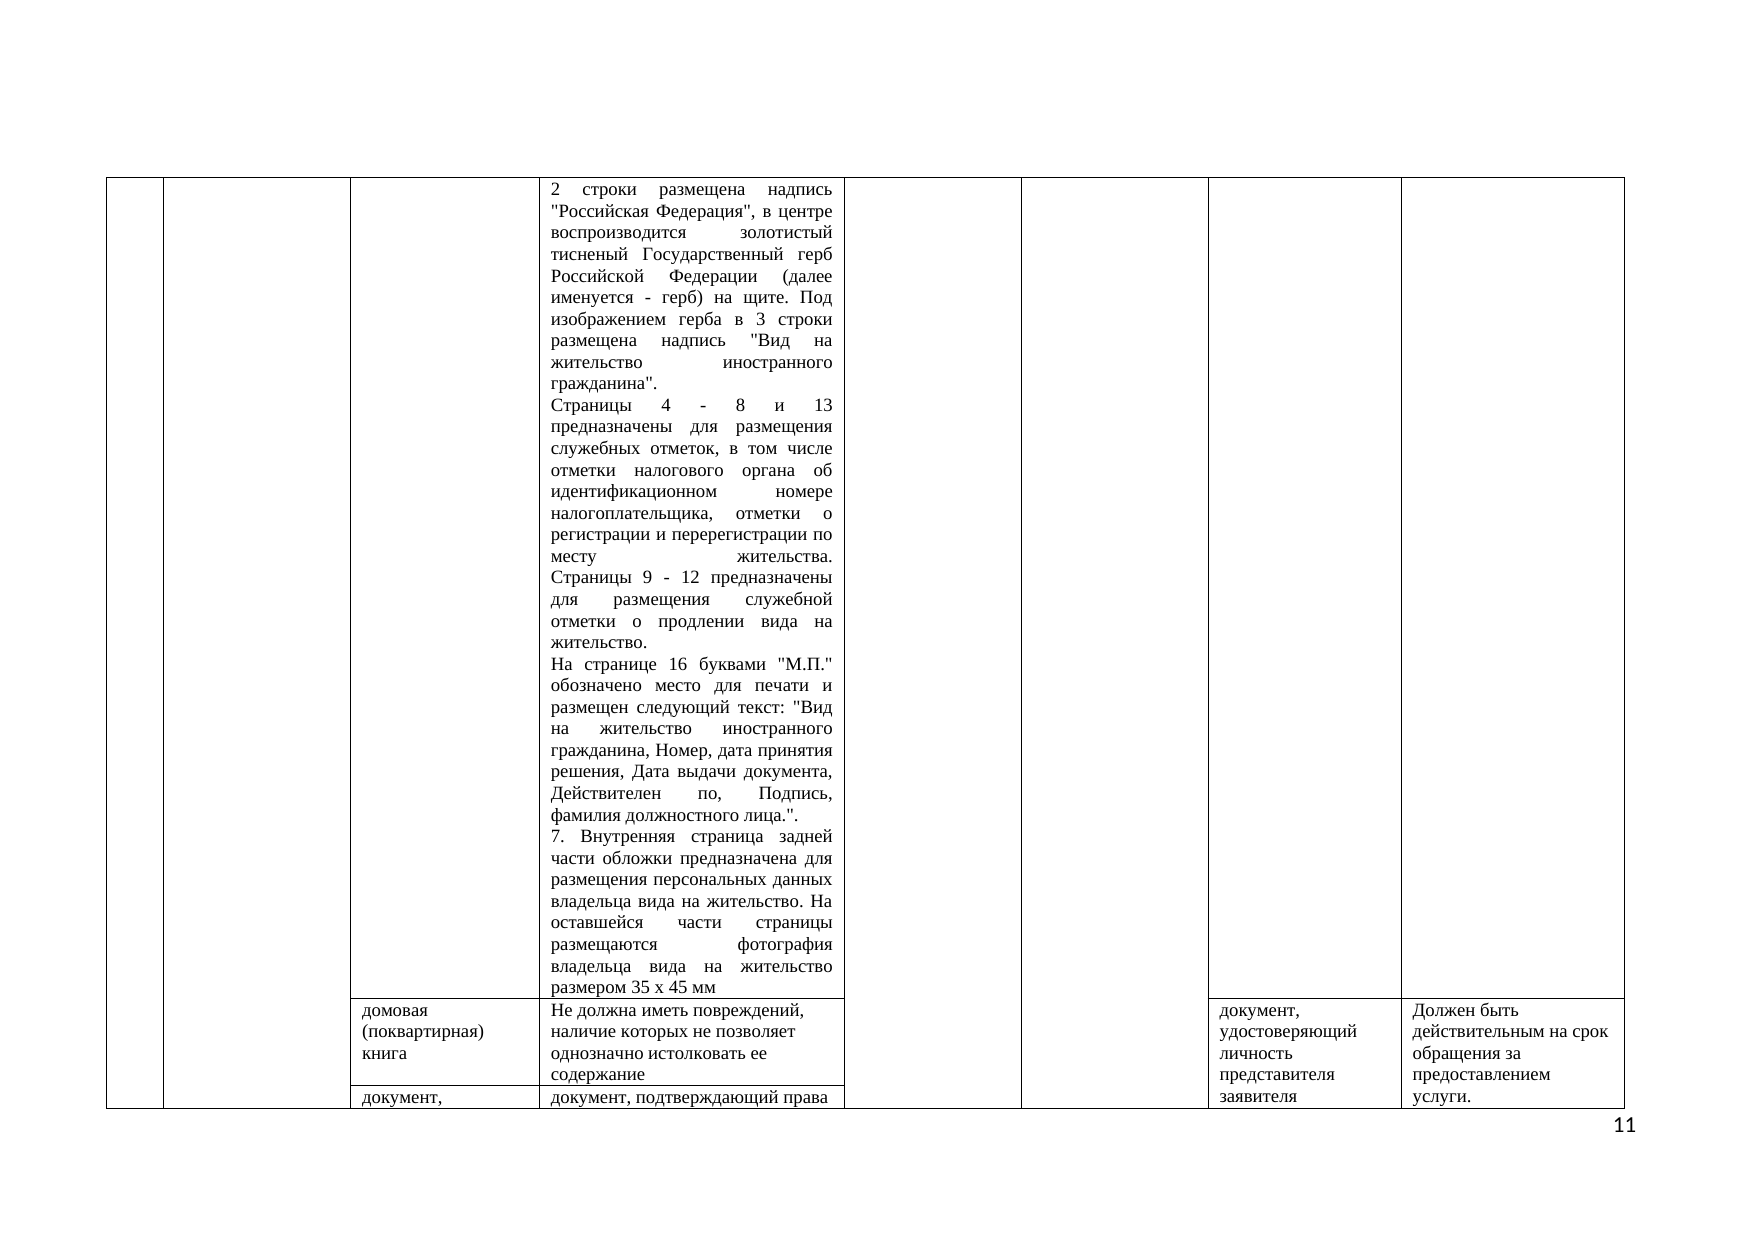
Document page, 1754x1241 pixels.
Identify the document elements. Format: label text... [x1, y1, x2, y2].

table_cell домовая (поквартирная) книга [351, 999, 539, 1085]
table_cell Должен быть действительным на срок обращения за предоставлением услуги. Не должен содержать подчисток, приписок, исправлений. Не должен иметь повреждений, наличие которых не позволяет однозначно истолковать его содержание [1402, 999, 1624, 1107]
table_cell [351, 1086, 539, 1107]
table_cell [540, 1086, 844, 1107]
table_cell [540, 178, 844, 998]
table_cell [351, 178, 539, 998]
table_cell Не должна иметь повреждений, наличие которых не позволяет однозначно истолковать ее содержание [540, 999, 844, 1085]
table_cell документ, удостоверяющий личность представителя заявителя [1209, 999, 1401, 1107]
